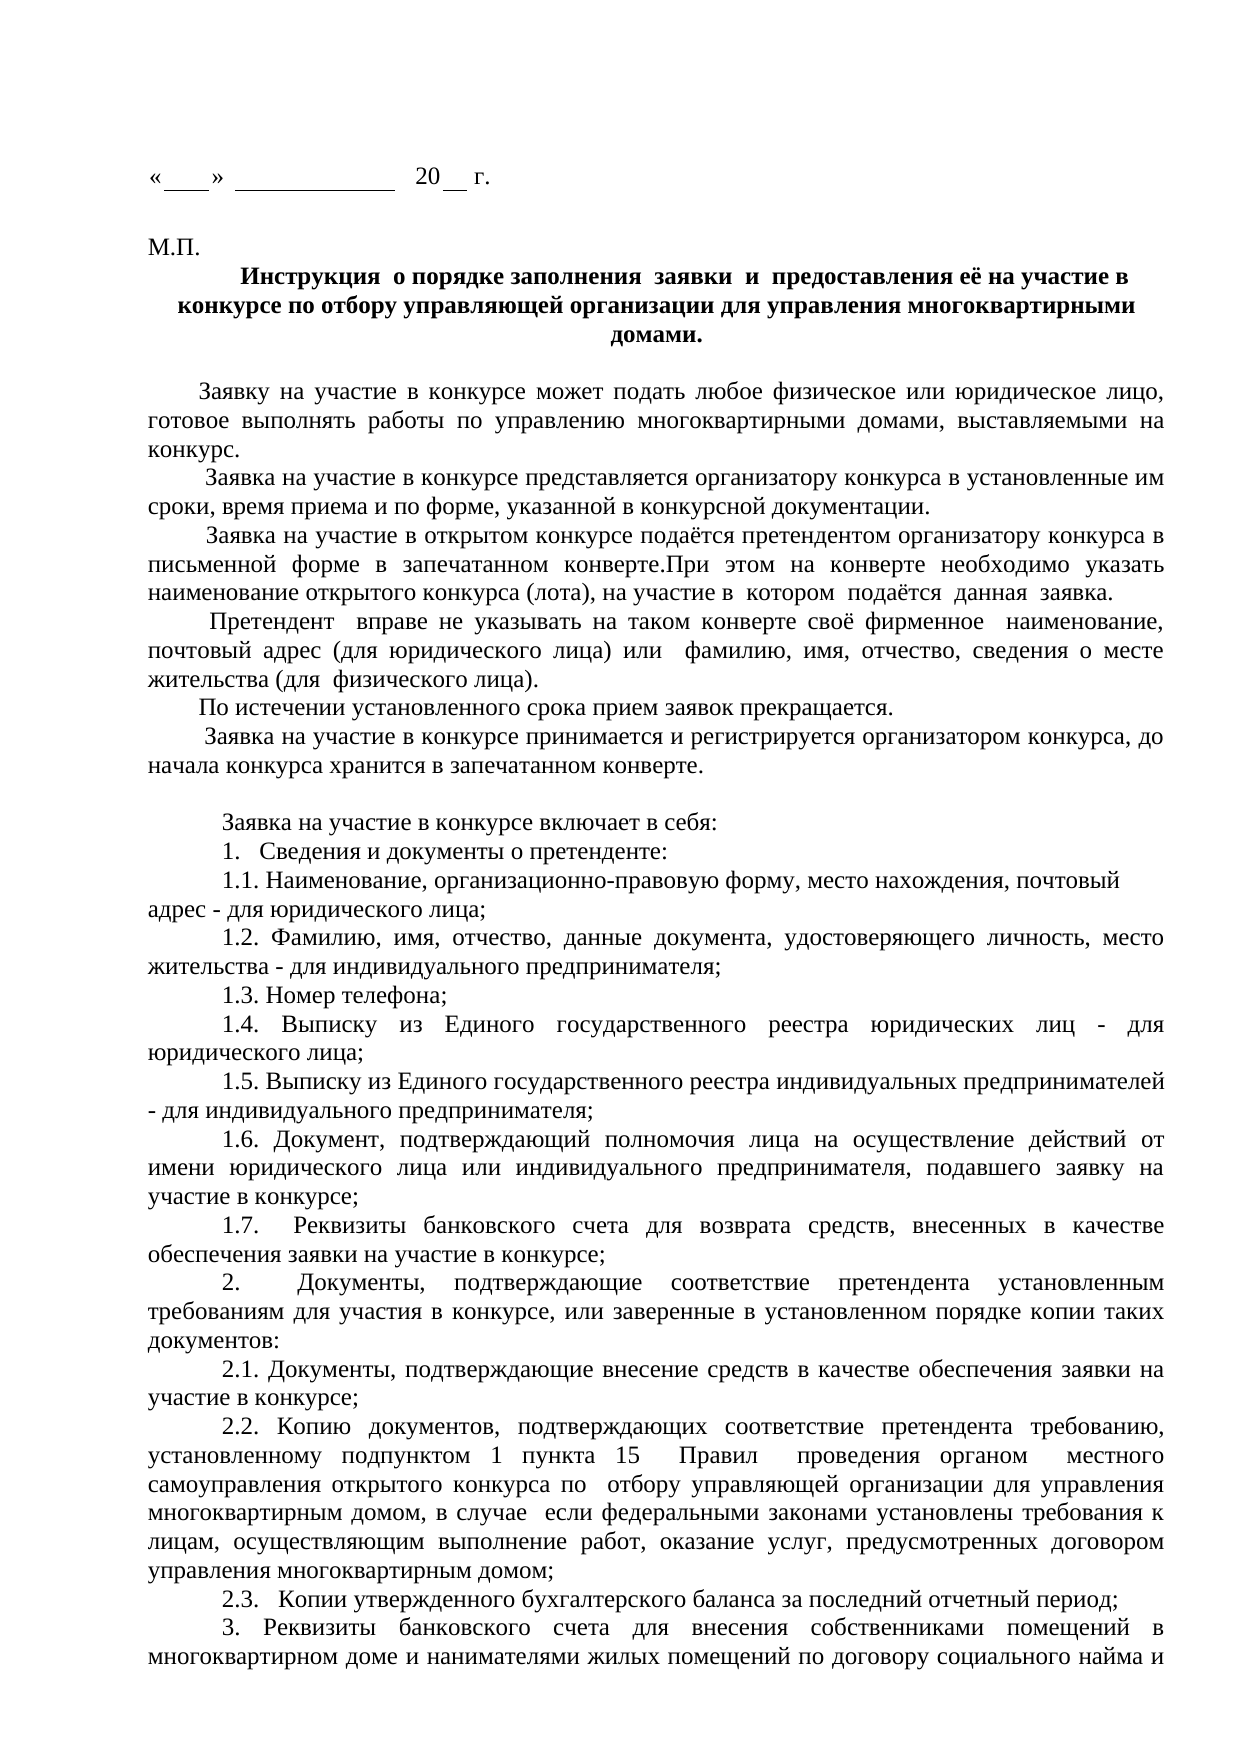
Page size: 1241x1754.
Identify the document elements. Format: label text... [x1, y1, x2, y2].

text 1.7. Реквизиты банковского счета для возврата средств, внесенных в качестве обеспечения заявки на участие в конкурсе; [148, 1210, 1165, 1267]
text 1.6. Документ, подтверждающий полномочия лица на осуществление действий от имени юридического лица или индивидуального предпринимателя, подавшего заявку на участие в конкурсе; [148, 1124, 1165, 1210]
text Заявка на участие в конкурсе включает в себя: [148, 807, 1165, 836]
text 1.5. Выписку из Единого государственного реестра индивидуальных предпринимателей - для индивидуального предпринимателя; [148, 1066, 1165, 1124]
text 2.1. Документы, подтверждающие внесение средств в качестве обеспечения заявки на участие в конкурсе; [148, 1354, 1165, 1411]
text 1.3. Номер телефона; [148, 980, 1165, 1009]
text 1.2. Фамилию, имя, отчество, данные документа, удостоверяющего личность, место жительства - для индивидуального предпринимателя; [148, 922, 1165, 980]
text Заявка на участие в конкурсе представляется организатору конкурса в установленные им сроки, время приема и по форме, указанной в конкурсной документации. [148, 462, 1165, 520]
text Инструкция о порядке заполнения заявки и предоставления её на участие в конкурсе по отбору управляющей организации для управления многоквартирными домами. [148, 261, 1165, 347]
text 2.3. Копии утвержденного бухгалтерского баланса за последний отчетный период; [148, 1584, 1165, 1612]
text Претендент вправе не указывать на таком конверте своё фирменное наименование, почтовый адрес (для юридического лица) или фамилию, имя, отчество, сведения о месте жительства (для физического лица). [148, 606, 1165, 692]
text 1.1. Наименование, организационно-правовую форму, место нахождения, почтовый адрес - для юридического лица; [148, 865, 1165, 922]
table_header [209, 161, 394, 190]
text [148, 1612, 1165, 1670]
text Заявку на участие в конкурсе может подать любое физическое или юридическое лицо, готовое выполнять работы по управлению многоквартирными домами, выставляемыми на конкурс. [148, 376, 1165, 462]
text 1.4. Выписку из Единого государственного реестра юридических лиц - для юридического лица; [148, 1009, 1165, 1066]
text 2.2. Копию документов, подтверждающих соответствие претендента требованию, установленному подпунктом 1 пункта 15 Правил проведения органом местного самоуправления открытого конкурса по отбору управляющей организации для управления многоквартирным домом, в случае если федеральными законами установлены требования к лицам, осуществляющим выполнение работ, оказание услуг, предусмотренных договором управления многоквартирным домом; [148, 1411, 1165, 1584]
text По истечении установленного срока прием заявок прекращается. [148, 692, 1165, 721]
text 2. Документы, подтверждающие соответствие претендента установленным требованиям для участия в конкурсе, или заверенные в установленном порядке копии таких документов: [148, 1267, 1165, 1354]
text 1. Сведения и документы о претенденте: [148, 836, 1165, 865]
text Заявка на участие в конкурсе принимается и регистрируется организатором конкурса, до начала конкурса хранится в запечатанном конверте. [148, 721, 1165, 779]
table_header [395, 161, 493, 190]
text М.П. [148, 232, 1165, 261]
text Заявка на участие в открытом конкурсе подаётся претендентом организатору конкурса в письменной форме в запечатанном конверте.При этом на конверте необходимо указать наименование открытого конкурса (лота), на участие в котором подаётся данная заявка. [148, 520, 1165, 606]
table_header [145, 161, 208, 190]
